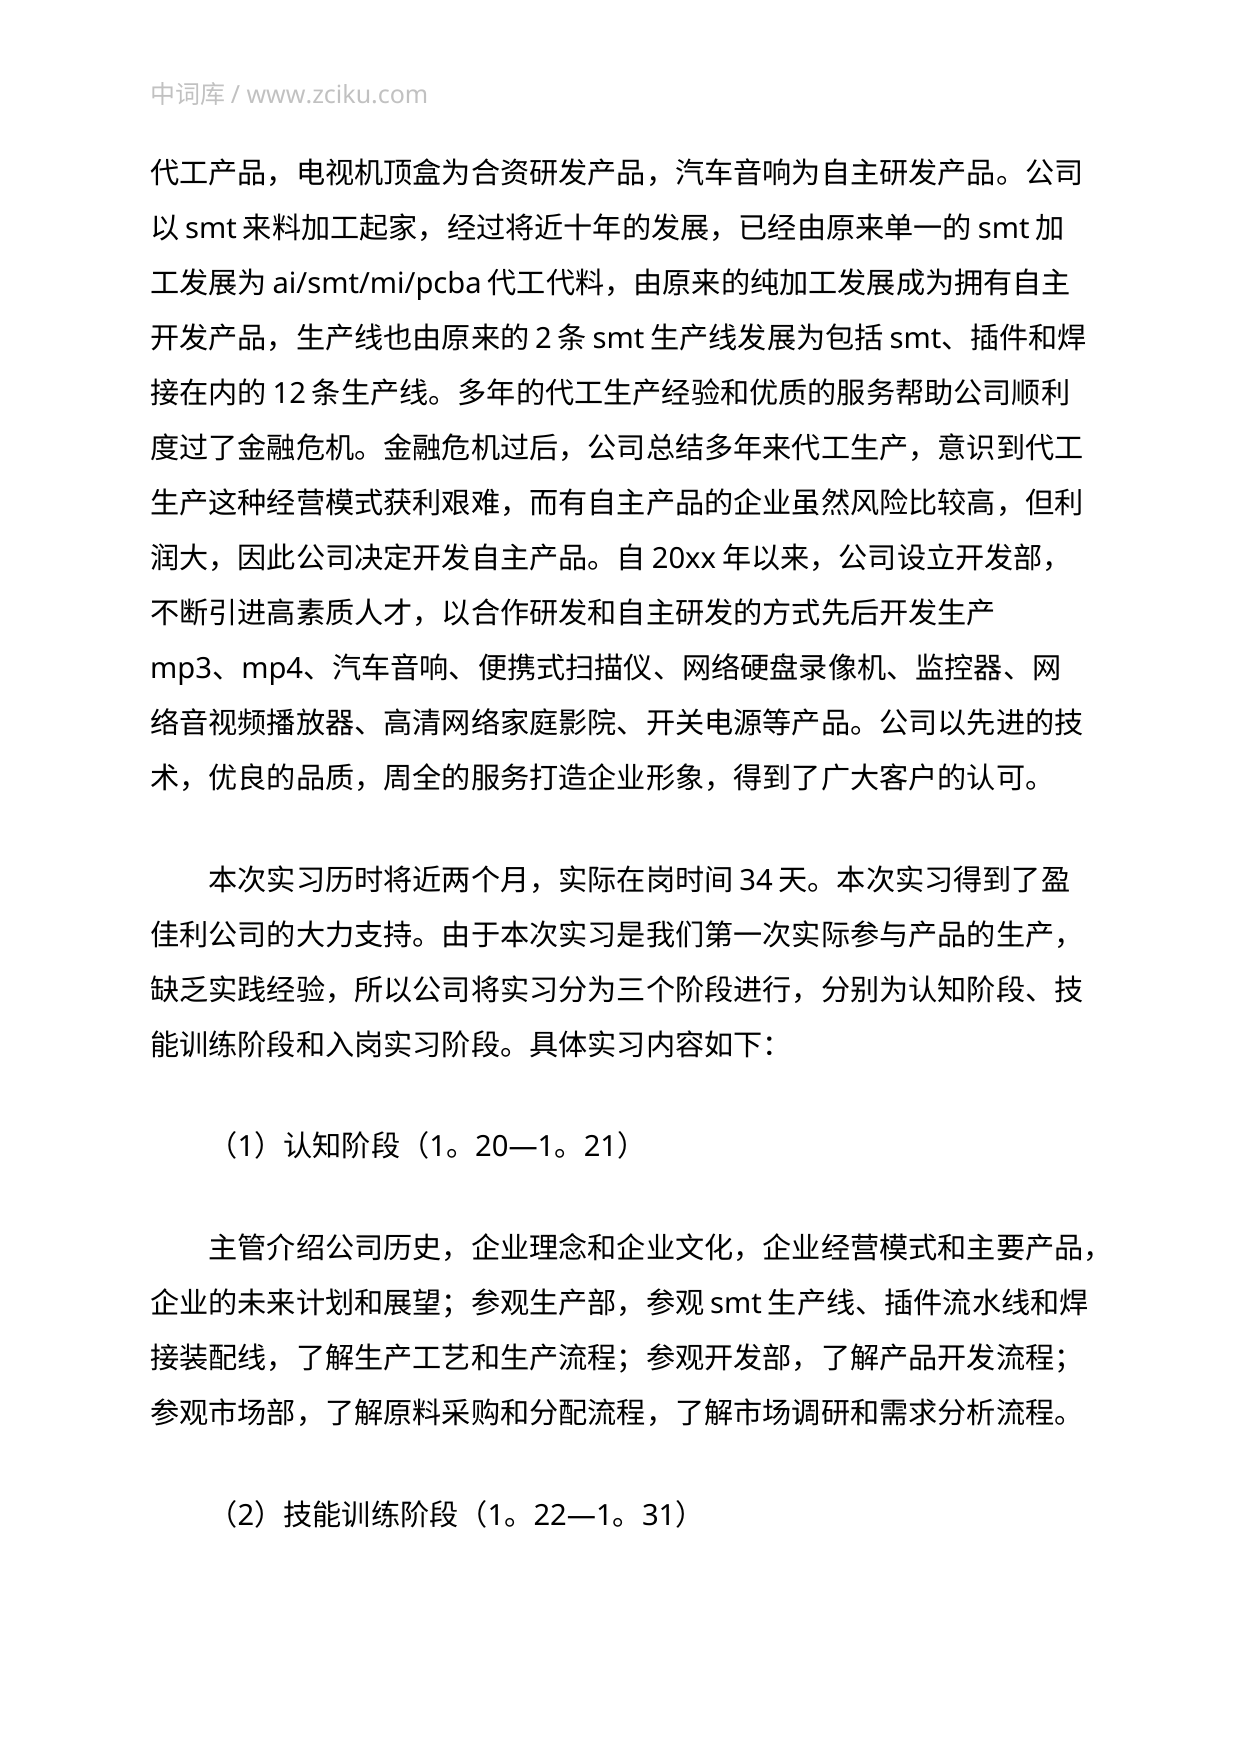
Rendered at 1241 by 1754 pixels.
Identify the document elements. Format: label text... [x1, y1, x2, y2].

text （1）认知阶段（1。20—1。21） [150, 1123, 1090, 1165]
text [150, 150, 1090, 797]
text 本次实习历时将近两个月，实际在岗时间34天。本次实习得到了盈佳利公司的大力支持。由于本次实习是我们第一次实际参与产品的生产，缺乏实践经验，所以公司将实习分为三个阶段进行，分别为认知阶段、技能训练阶段和入岗实习阶段。具体实习内容如下： [150, 856, 1090, 1063]
text 主管介绍公司历史，企业理念和企业文化，企业经营模式和主要产品，企业的未来计划和展望；参观生产部，参观smt生产线、插件流水线和焊接装配线，了解生产工艺和生产流程；参观开发部，了解产品开发流程；参观市场部，了解原料采购和分配流程，了解市场调研和需求分析流程。 [150, 1225, 1090, 1432]
text （2）技能训练阶段（1。22—1。31） [150, 1491, 1090, 1534]
